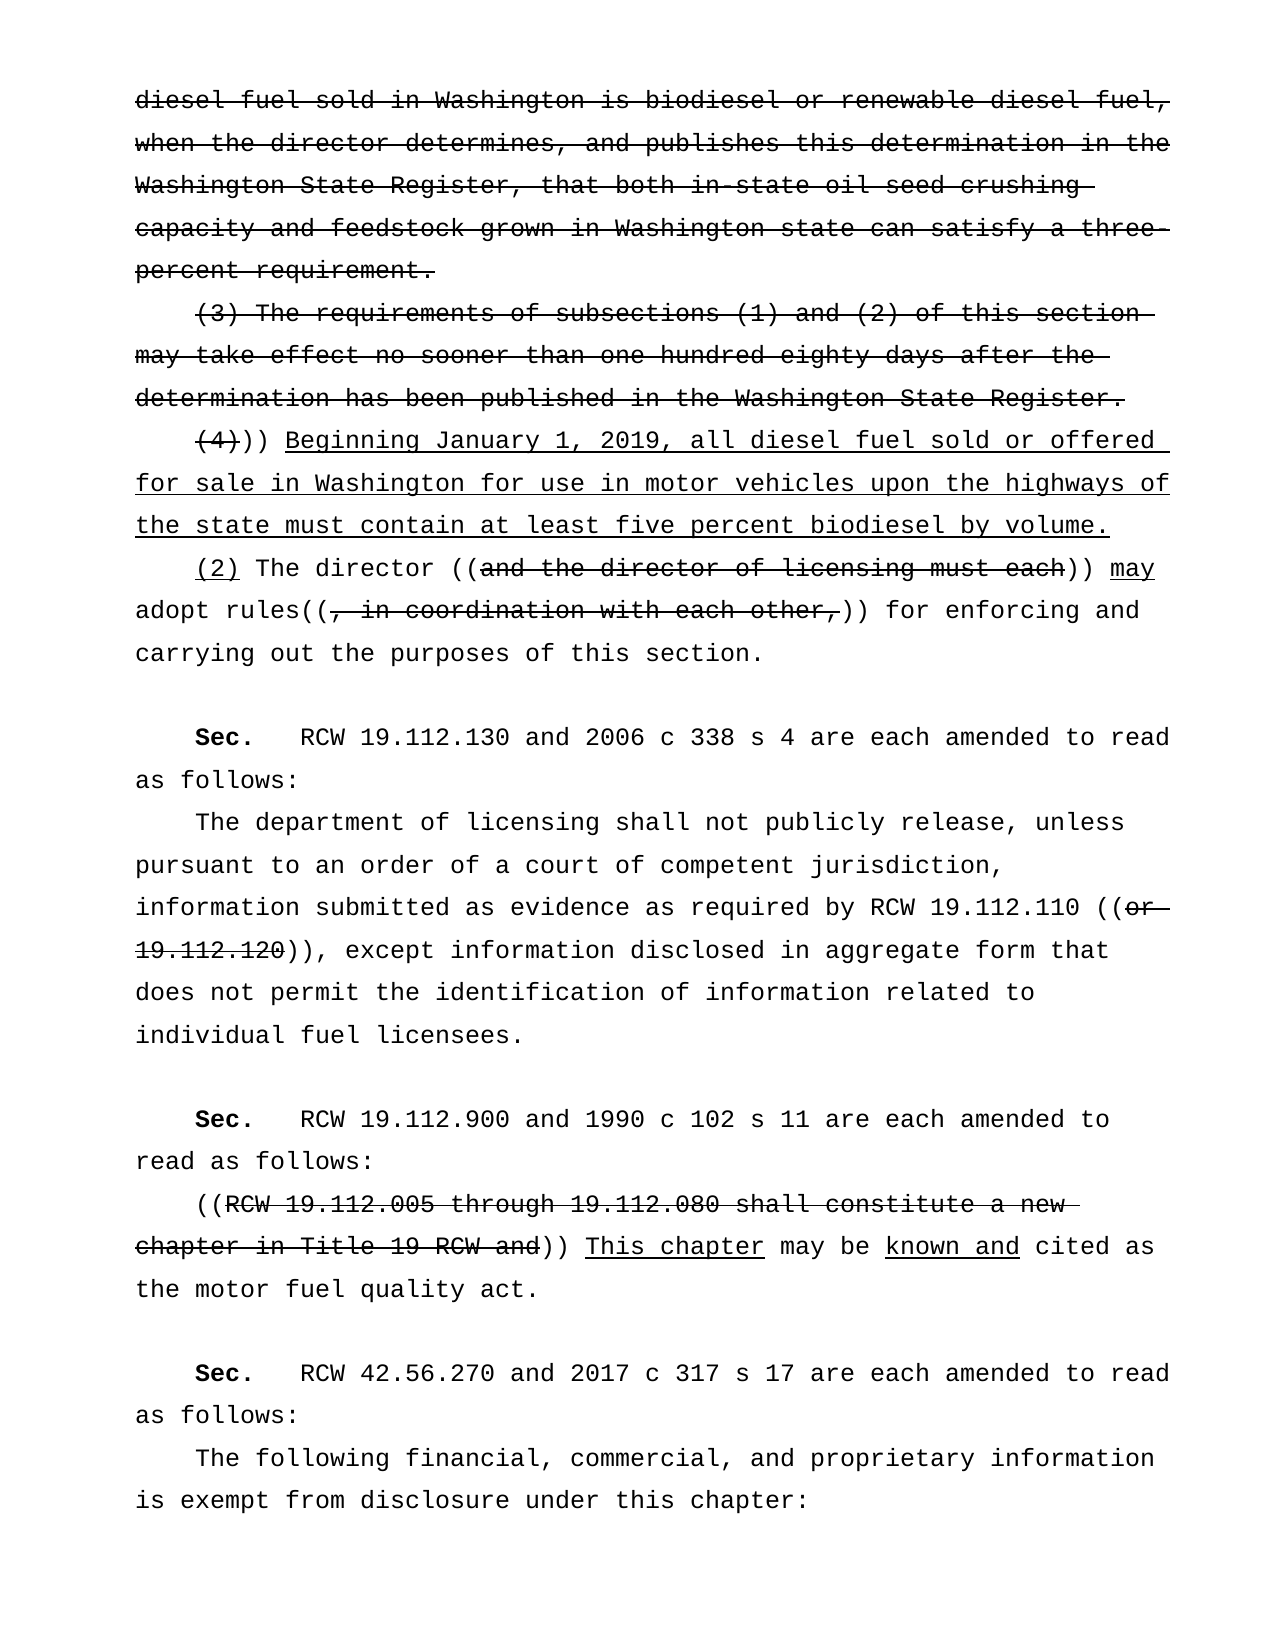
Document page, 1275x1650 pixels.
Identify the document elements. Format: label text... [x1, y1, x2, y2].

text Sec. RCW 42.56.270 and 2017 c 317 s 17 are each amended to read as follows: [135, 1347, 1170, 1432]
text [135, 75, 1170, 101]
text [135, 103, 1170, 144]
text Sec. RCW 19.112.900 and 1990 c 102 s 11 are each amended to read as follows: [135, 1093, 1170, 1178]
text (3) The requirements of subsections (1) and (2) of this section may take effect no sooner than one hundred eighty days after the determination has been published in the Washington State Register. [135, 287, 1170, 415]
text (4))) Beginning January 1, 2019, all diesel fuel sold or offered for sale in Washington for use in motor vehicles upon the highways of the state must contain at least five percent biodiesel by volume. [135, 495, 1170, 542]
text (2) The director ((and the director of licensing must each)) may adopt rules((, in coordination with each other,)) for enforcing and carrying out the purposes of this section. [135, 542, 1170, 670]
text Sec. RCW 19.112.130 and 2006 c 338 s 4 are each amended to read as follows: [135, 712, 1170, 797]
text (4))) Beginning January 1, 2019, all diesel fuel sold or offered for sale in Washington for use in motor vehicles upon the highways of the state must contain at least five percent biodiesel by volume. [135, 415, 1170, 494]
text The following financial, commercial, and proprietary information is exempt from disclosure under this chapter: [135, 1432, 1170, 1517]
text ((RCW 19.112.005 through 19.112.080 shall constitute a new chapter in Title 19 RCW and)) This chapter may be known and cited as the motor fuel quality act. [135, 1178, 1170, 1306]
text The department of licensing shall not publicly release, unless pursuant to an order of a court of competent jurisdiction, information submitted as evidence as required by RCW 19.112.110 ((or 19.112.120)), except information disclosed in aggregate form that does not permit the identification of information related to individual fuel licensees. [135, 797, 1170, 1052]
